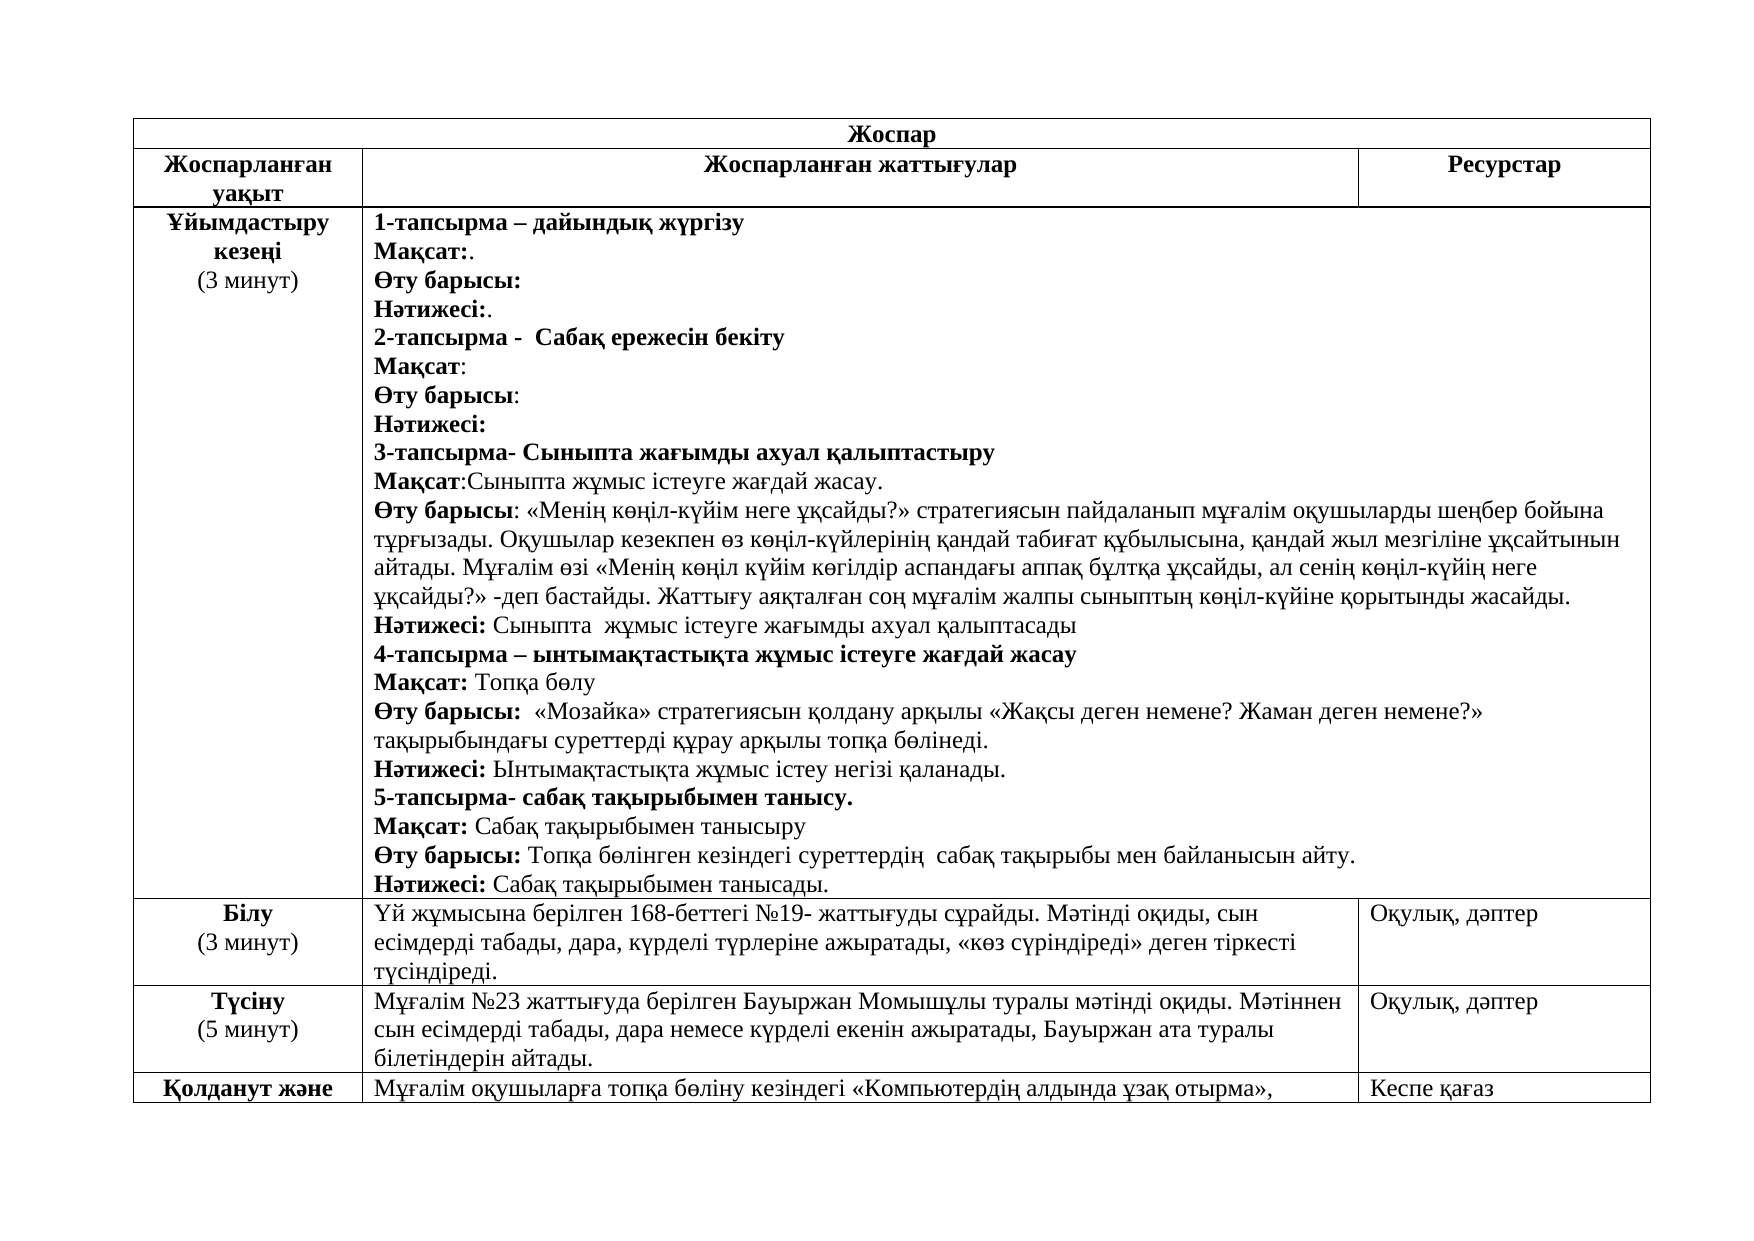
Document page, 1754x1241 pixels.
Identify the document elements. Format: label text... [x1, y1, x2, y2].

table_cell Кеспе қағаз [1359, 1073, 1650, 1102]
table_cell Үй жұмысына берілген 168-беттегі №19- жаттығуды сұрайды. Мәтінді оқиды, сын есімдерді табады, дара, күрделі түрлеріне ажыратады, «көз сүріндіреді» деген тіркесті түсіндіреді. [363, 899, 1358, 985]
table_cell Білу (3 минут) [134, 899, 362, 985]
table_cell Оқулық, дәптер [1359, 986, 1650, 1072]
table_cell Жоспарланған уақыт [134, 149, 362, 206]
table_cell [363, 1073, 1358, 1102]
table_cell Ұйымдастыру кезеңі (3 минут) [134, 208, 362, 897]
table_cell 1-тапсырма – дайындық жүргізу Мақсат:. Өту барысы: Нәтижесі:. 2-тапсырма - Сабақ ережесін бекіту Мақсат: Өту барысы: Нәтижесі: 3-тапсырма- Сыныпта жағымды ахуал қалыптастыру Мақсат:Сыныпта жұмыс істеуге жағдай жасау. Өту барысы: «Менің көңіл-күйім неге ұқсайды?» стратегиясын пайдаланып мұғалім оқушыларды шеңбер бойына тұрғызады. Оқушылар кезекпен өз көңіл-күйлерінің қандай табиғат құбылысына, қандай жыл мезгіліне ұқсайтынын айтады. Мұғалім өзі «Менің көңіл күйім көгілдір аспандағы аппақ бұлтқа ұқсайды, ал сенің көңіл-күйің неге ұқсайды?» -деп бастайды. Жаттығу аяқталған соң мұғалім жалпы сыныптың көңіл-күйіне қорытынды жасайды. Нәтижесі: Сыныпта жұмыс істеуге жағымды ахуал қалыптасады 4-тапсырма – ынтымақтастықта жұмыс істеуге жағдай жасау Мақсат: Топқа бөлу Өту барысы: «Мозайка» стратегиясын қолдану арқылы «Жақсы деген немене? Жаман деген немене?» тақырыбындағы суреттерді құрау арқылы топқа бөлінеді. Нәтижесі: Ынтымақтастықта жұмыс істеу негізі қаланады. 5-тапсырма- сабақ тақырыбымен танысу. Мақсат: Сабақ тақырыбымен танысыру Өту барысы: Топқа бөлінген кезіндегі суреттердің сабақ тақырыбы мен байланысын айту. Нәтижесі: Сабақ тақырыбымен танысады. [363, 208, 1650, 897]
table_cell Жоспар [134, 119, 1650, 148]
table_cell Оқулық, дәптер [1359, 899, 1650, 985]
table_cell Ресурстар [1359, 149, 1650, 206]
table_cell Жоспарланған жаттығулар [363, 149, 1358, 206]
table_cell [134, 1073, 362, 1102]
table_cell Түсіну (5 минут) [134, 986, 362, 1072]
table_cell Мұғалім №23 жаттығуда берілген Бауыржан Момышұлы туралы мәтінді оқиды. Мәтіннен сын есімдерді табады, дара немесе күрделі екенін ажыратады, Бауыржан ата туралы білетіндерін айтады. [363, 986, 1358, 1072]
